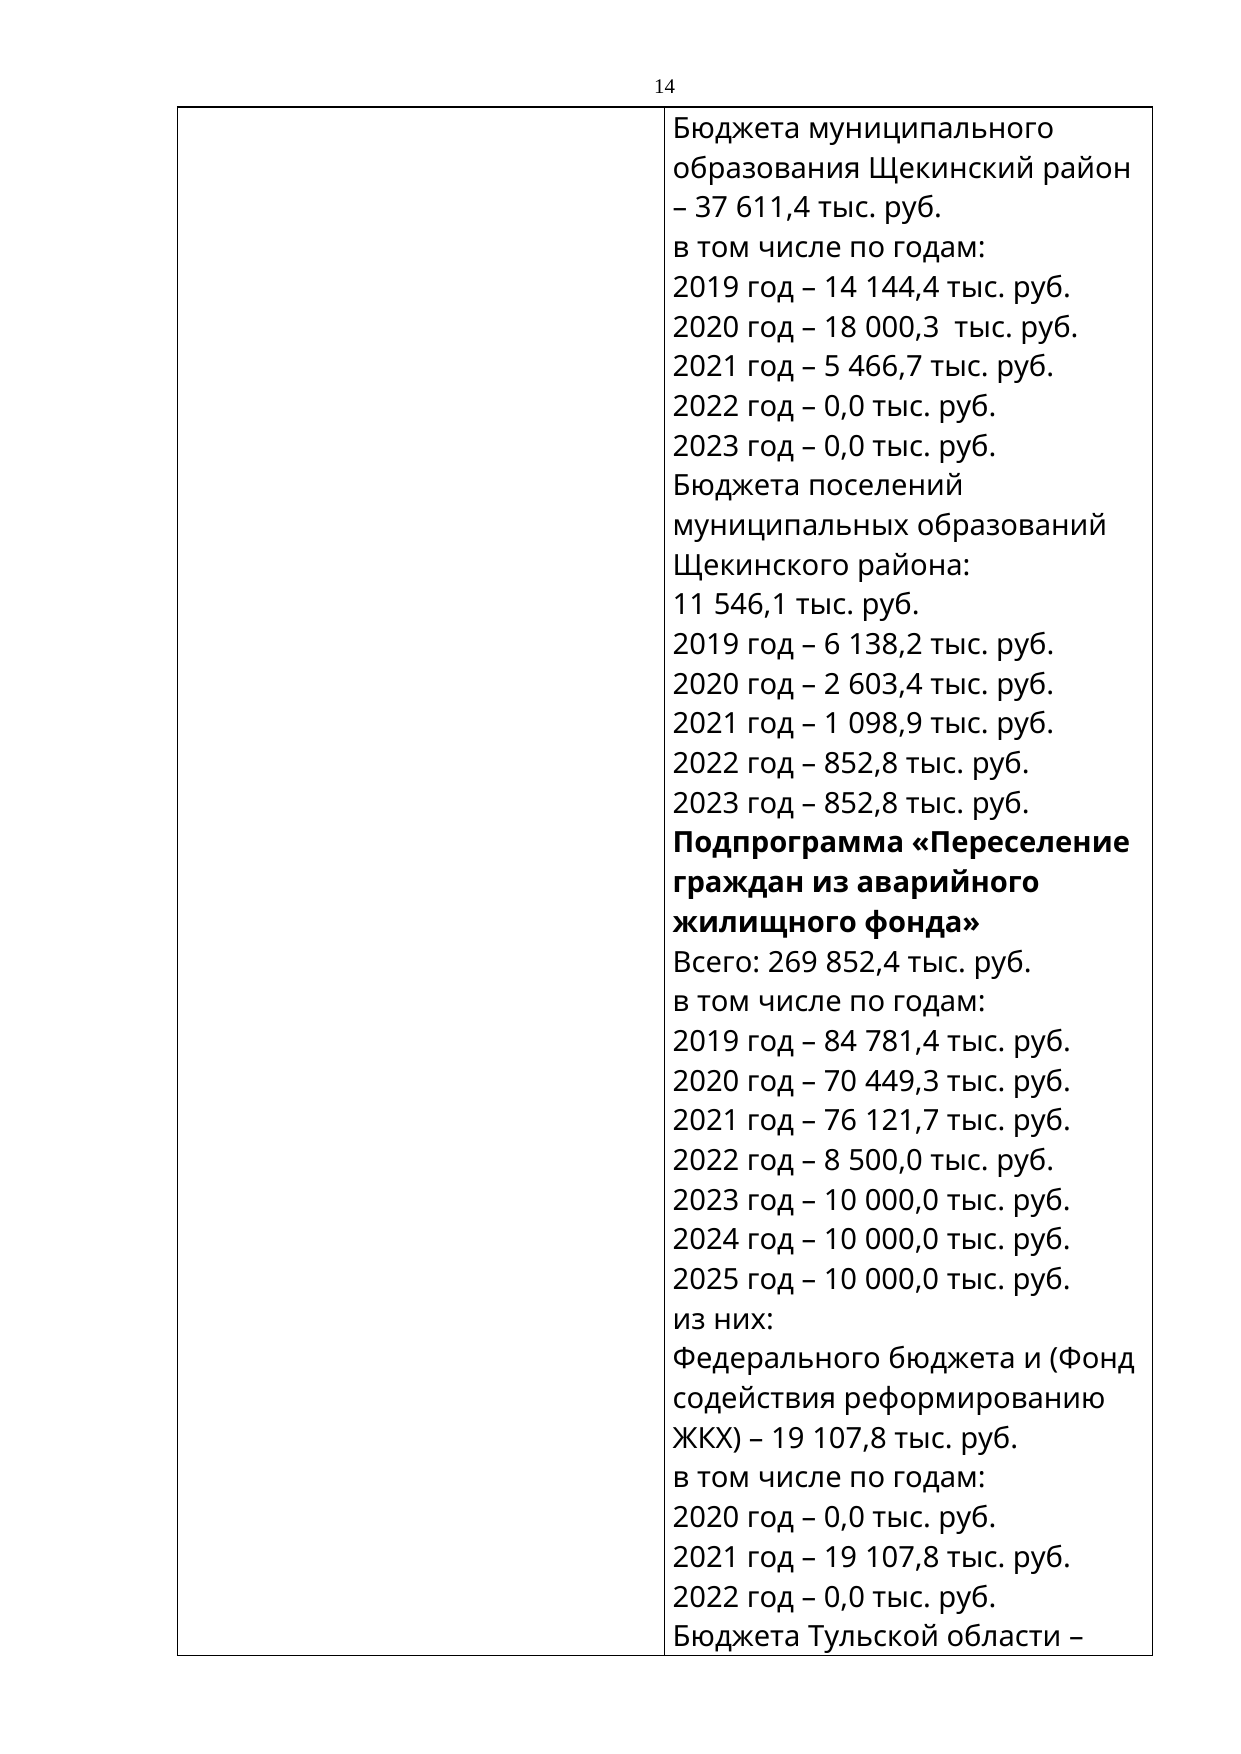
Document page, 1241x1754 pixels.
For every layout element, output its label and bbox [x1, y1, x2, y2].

table_cell [665, 108, 1152, 1655]
table_cell [178, 108, 664, 1655]
